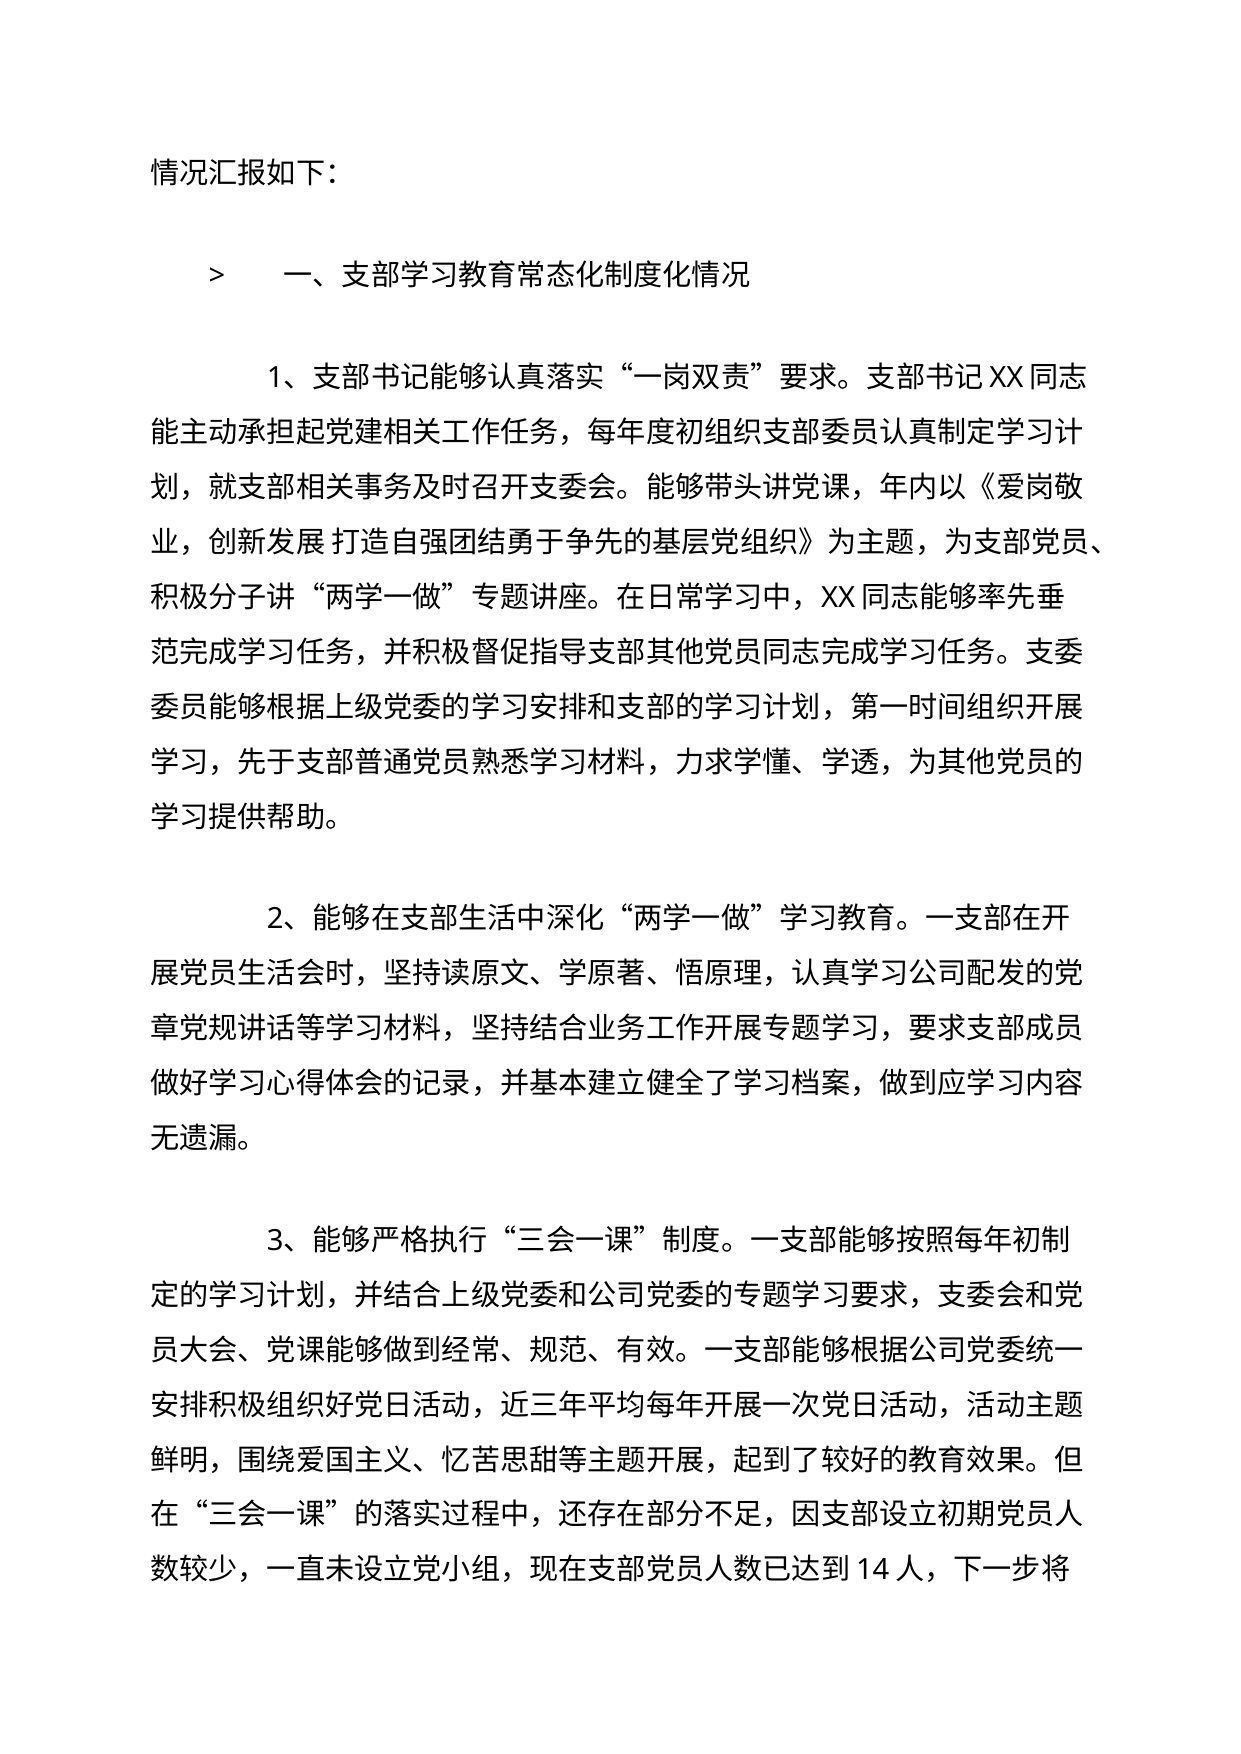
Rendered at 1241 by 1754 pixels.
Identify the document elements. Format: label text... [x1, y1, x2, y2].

text 2、能够在支部生活中深化“两学一做”学习教育。一支部在开展党员生活会时，坚持读原文、学原著、悟原理，认真学习公司配发的党章党规讲话等学习材料，坚持结合业务工作开展专题学习，要求支部成员做好学习心得体会的记录，并基本建立健全了学习档案，做到应学习内容无遗漏。 [150, 895, 1090, 1157]
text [150, 1216, 1090, 1588]
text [150, 150, 1090, 192]
text 1、支部书记能够认真落实“一岗双责”要求。支部书记XX同志能主动承担起党建相关工作任务，每年度初组织支部委员认真制定学习计划，就支部相关事务及时召开支委会。能够带头讲党课，年内以《爱岗敬业，创新发展 打造自强团结勇于争先的基层党组织》为主题，为支部党员、积极分子讲“两学一做”专题讲座。在日常学习中，XX同志能够率先垂范完成学习任务，并积极督促指导支部其他党员同志完成学习任务。支委委员能够根据上级党委的学习安排和支部的学习计划，第一时间组织开展学习，先于支部普通党员熟悉学习材料，力求学懂、学透，为其他党员的学习提供帮助。 [150, 354, 1090, 835]
text > 一、支部学习教育常态化制度化情况 [150, 252, 1090, 294]
